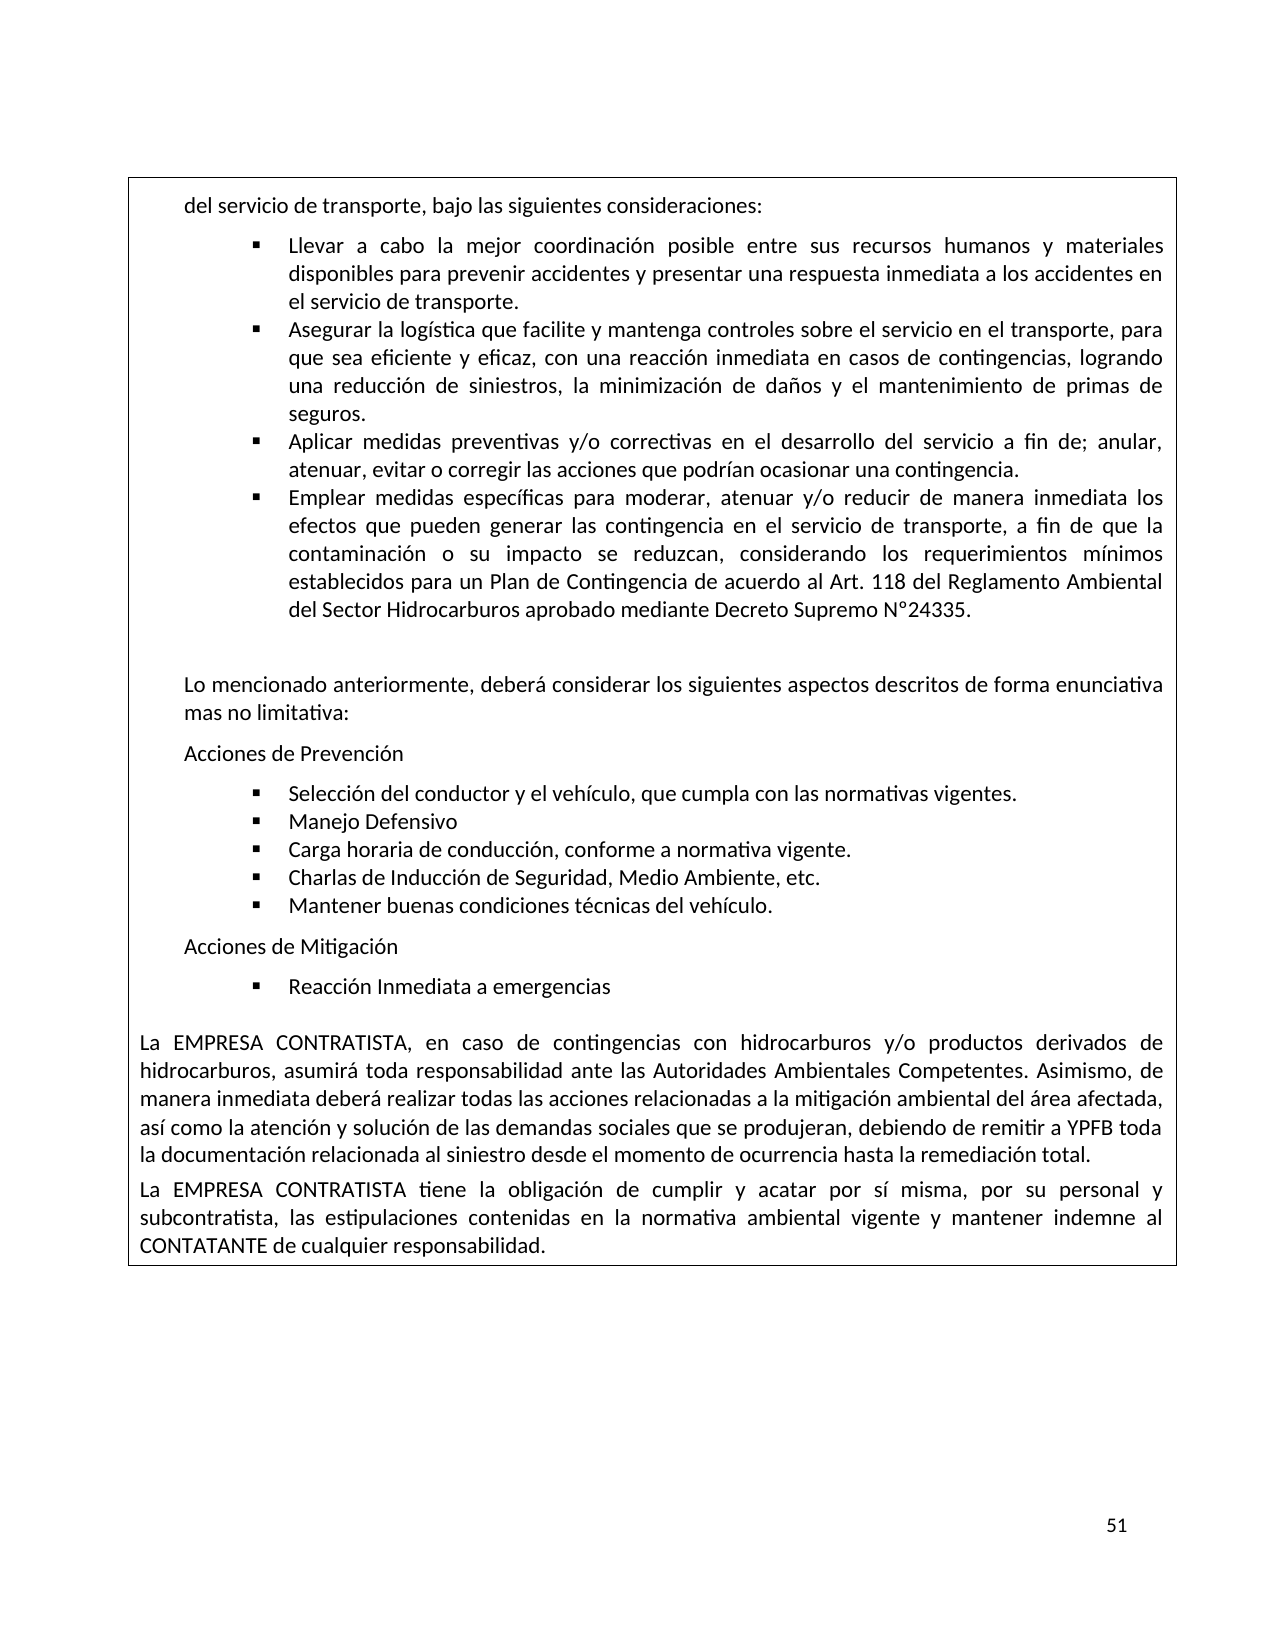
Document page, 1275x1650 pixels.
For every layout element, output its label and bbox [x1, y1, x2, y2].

table_cell [129, 178, 1176, 1265]
